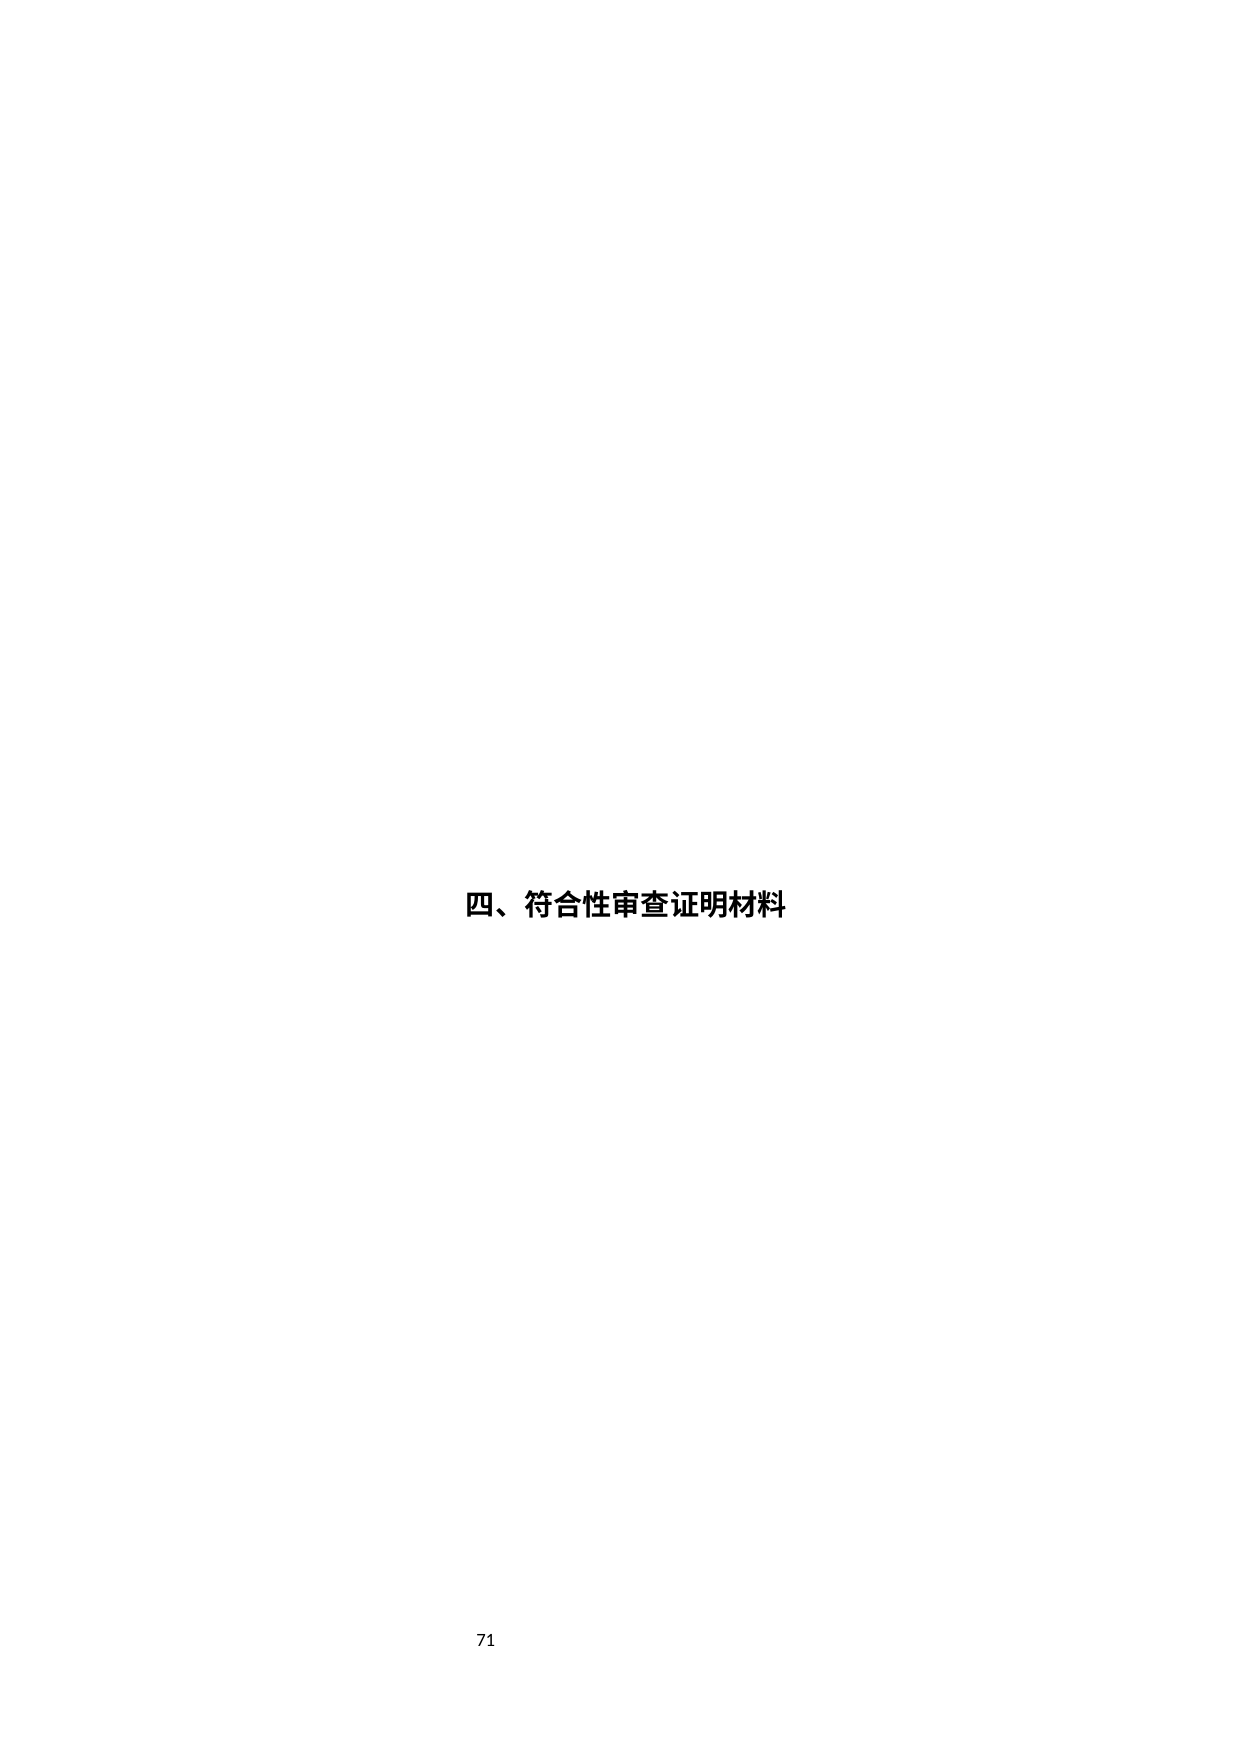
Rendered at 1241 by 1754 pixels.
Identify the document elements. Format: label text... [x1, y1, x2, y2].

text 四、符合性审查证明材料 [165, 870, 1087, 935]
